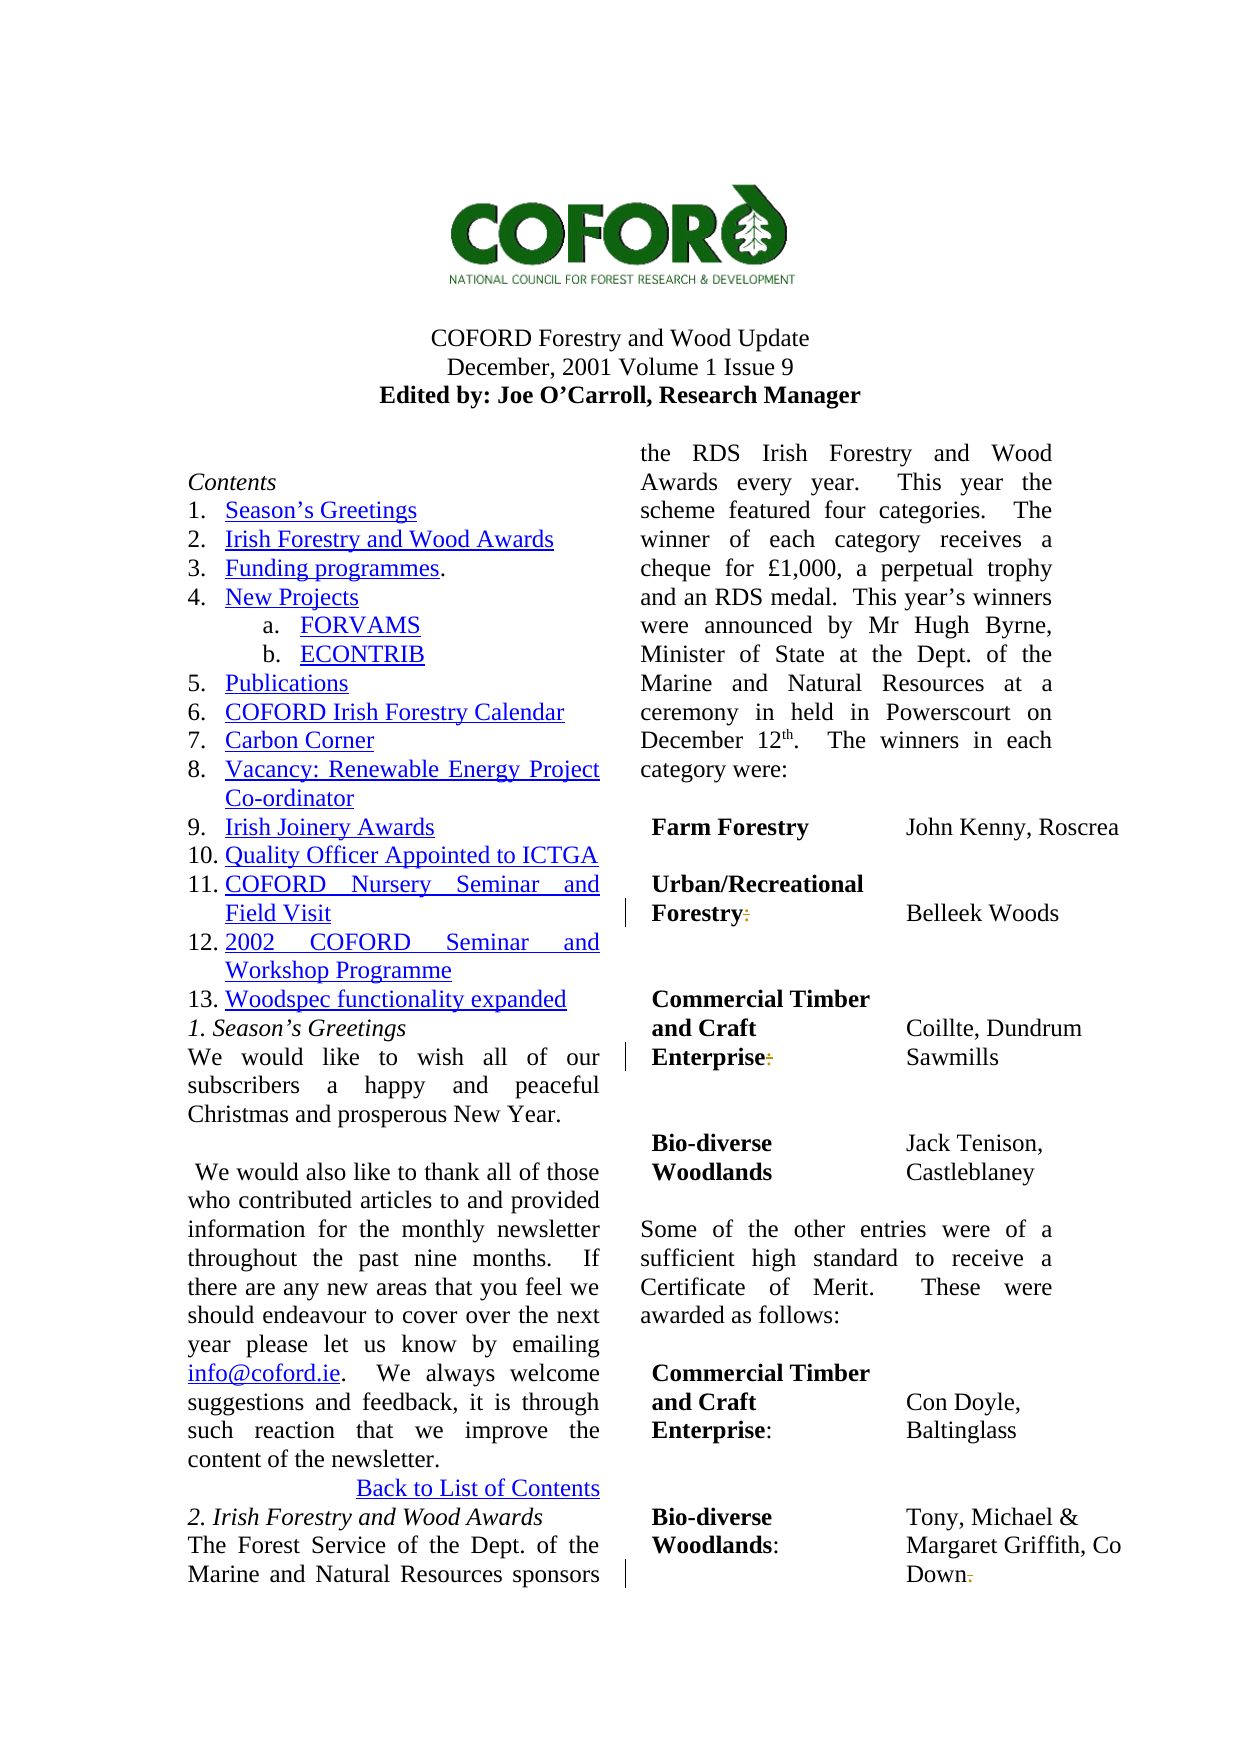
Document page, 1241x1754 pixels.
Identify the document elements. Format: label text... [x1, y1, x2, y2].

list COFORD Nursery Seminar and Field Visit [187, 869, 600, 927]
table_cell Bio-diverse Woodlands [640, 1128, 894, 1186]
list 2002 COFORD Seminar and Workshop Programme [187, 927, 600, 984]
table_cell Belleek Woods [895, 869, 1149, 984]
list Irish Joinery Awards [187, 812, 600, 841]
list FORVAMS [262, 611, 600, 639]
text COFORD Forestry and Wood Update [187, 323, 1053, 352]
table_cell Coillte, Dundrum Sawmills [895, 984, 1149, 1128]
subtitle Contents [187, 467, 600, 496]
list Quality Officer Appointed to ICTGA [187, 841, 600, 869]
list New Projects [187, 582, 600, 611]
text Some of the other entries were of a sufficient high standard to receive a Certificate of Merit. These were awarded as follows: [640, 1214, 1053, 1329]
list ECONTRIB [262, 639, 600, 668]
picture [444, 178, 796, 295]
text The Forest Service of the Dept. of the Marine and Natural Resources sponsors the RDS Irish Forestry and Wood Awards every year. This year the scheme featured four categories. The winner of each category receives a cheque for £1,000, a perpetual trophy and an RDS medal. This year’s winners were announced by Mr Hugh Byrne, Minister of State at the Dept. of the Marine and Natural Resources at a ceremony in held in Powerscourt on December 12th. The winners in each category were: [640, 438, 1053, 783]
table_cell Jack Tenison, Castleblaney [895, 1128, 1149, 1186]
subtitle 2. Irish Forestry and Wood Awards [187, 1502, 600, 1531]
text We would also like to thank all of those who contributed articles to and provided information for the monthly newsletter throughout the past nine months. If there are any new areas that you feel we should endeavour to cover over the next year please let us know by emailing info@coford.ie. We always welcome suggestions and feedback, it is through such reaction that we improve the content of the newsletter. [187, 1157, 600, 1473]
list Publications [187, 668, 600, 697]
table_cell Urban/Recreational Forestry [640, 869, 894, 984]
list Carbon Corner [187, 726, 600, 754]
text Back to List of Contents [187, 1473, 600, 1502]
list Vacancy: Renewable Energy Project Co-ordinator [187, 754, 600, 812]
list Season’s Greetings [187, 496, 600, 524]
list Woodspec functionality expanded [187, 984, 600, 1013]
table_cell Bio-diverse Woodlands: [640, 1502, 894, 1588]
table_header Commercial Timber and Craft Enterprise: [640, 1358, 894, 1502]
list COFORD Irish Forestry Calendar [187, 697, 600, 726]
text We would like to wish all of our subscribers a happy and peaceful Christmas and prosperous New Year. [187, 1042, 600, 1128]
table_header Con Doyle, Baltinglass [895, 1358, 1149, 1502]
table_header Farm Forestry [640, 812, 894, 869]
subtitle 1. Season’s Greetings [187, 1013, 600, 1042]
subtitle Edited by: Joe O’Carroll, Research Manager [187, 381, 1053, 409]
text December, 2001 Volume 1 Issue 9 [187, 352, 1053, 381]
list Funding programmes. [187, 553, 600, 582]
table_cell Commercial Timber and Craft Enterprise [640, 984, 894, 1128]
table_cell Tony, Michael & Margaret Griffith, Co Down [895, 1502, 1149, 1588]
table_header John Kenny, Roscrea [895, 812, 1149, 869]
list Irish Forestry and Wood Awards [187, 524, 600, 553]
